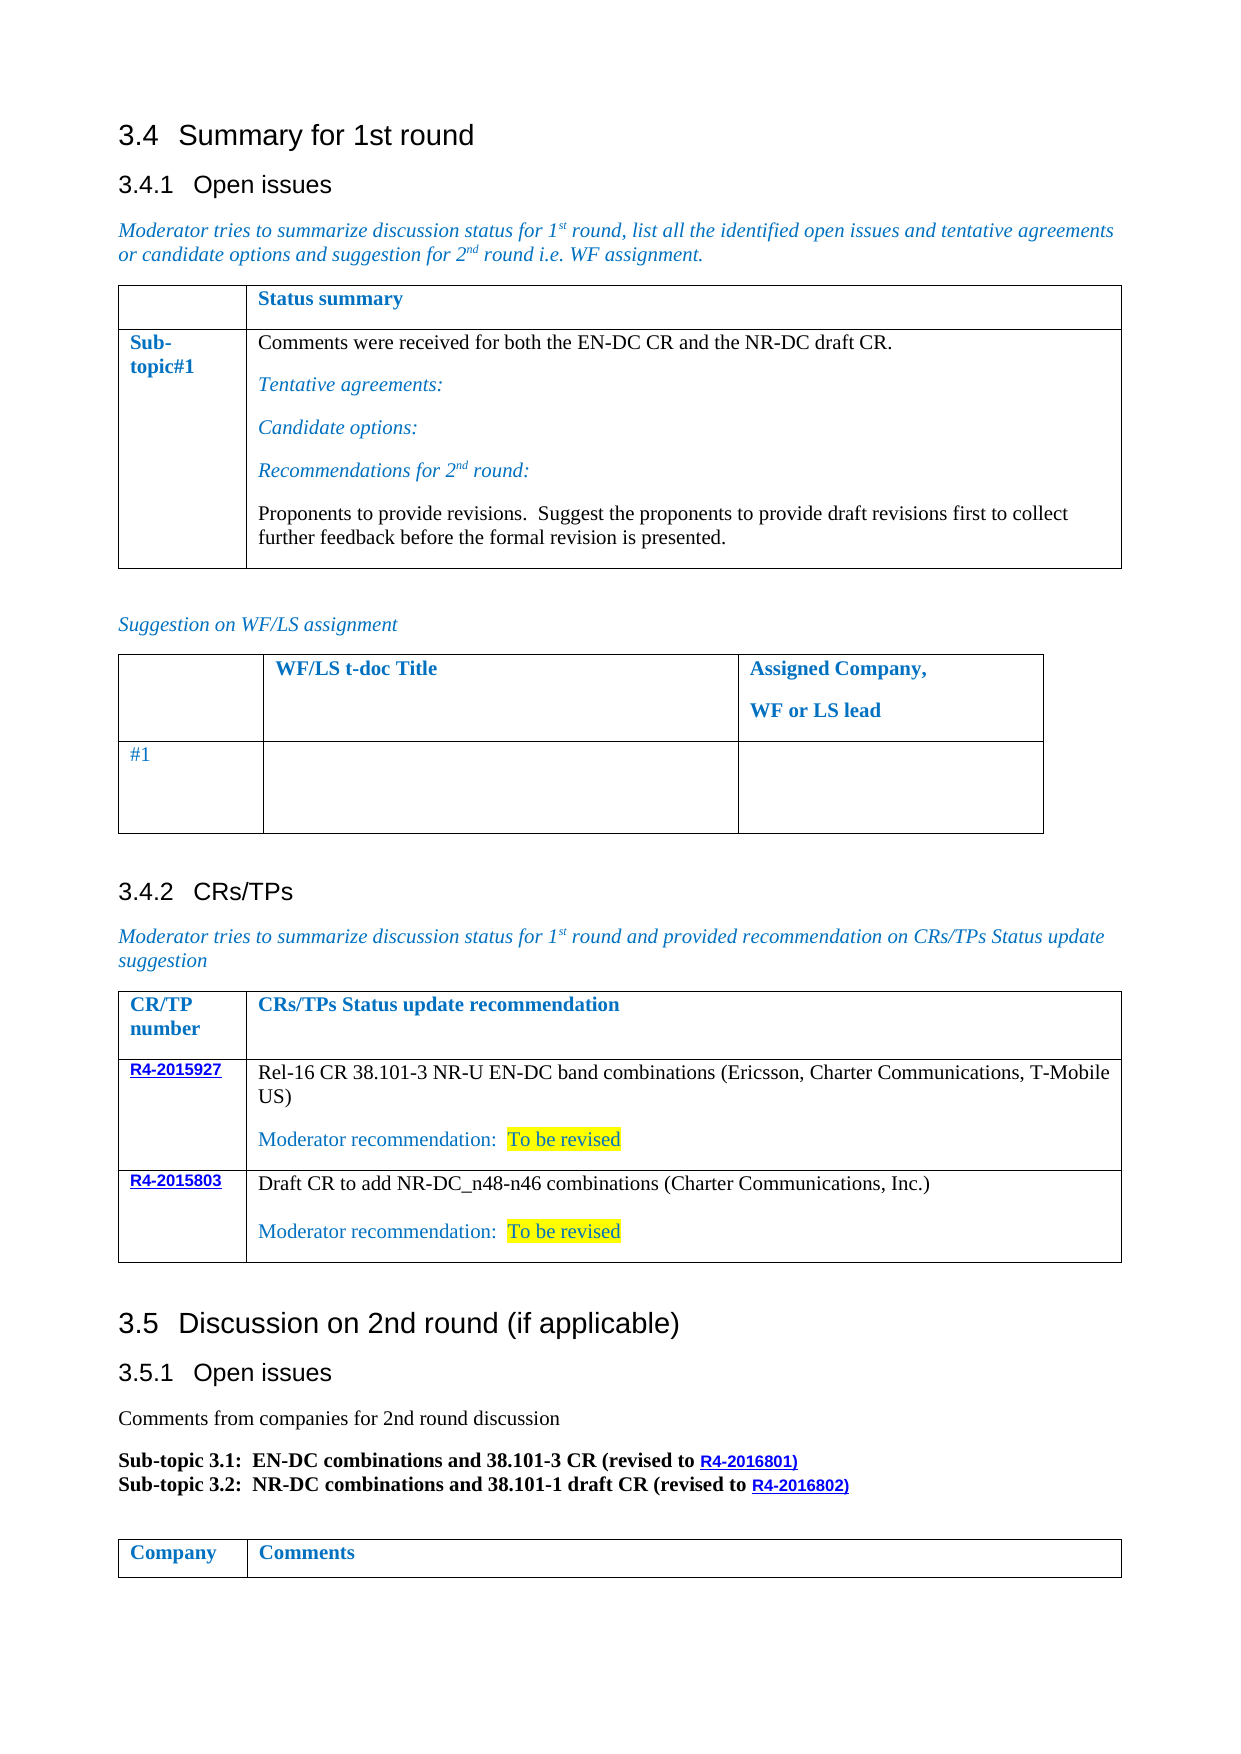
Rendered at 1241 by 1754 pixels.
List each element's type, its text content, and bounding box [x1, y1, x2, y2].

table_header WF/LS t-doc Title [264, 655, 738, 741]
subtitle CRs/TPs [118, 877, 1122, 906]
table_cell #1 [119, 742, 263, 833]
text Suggestion on WF/LS assignment [118, 612, 1122, 636]
table_header Status summary [247, 286, 1121, 328]
table_header Company [119, 1540, 247, 1577]
table_cell Draft CR to add NR-DC_n48-n46 combinations (Charter Communications, Inc.) Moderator recommendation: To be revised [247, 1171, 1121, 1262]
text Moderator tries to summarize discussion status for 1st round and provided recommendation on CRs/TPs Status update suggestion [118, 924, 1122, 972]
table_cell R4-2015803 [119, 1171, 246, 1262]
text Comments from companies for 2nd round discussion [118, 1406, 1122, 1429]
table_cell Rel-16 CR 38.101-3 NR-U EN-DC band combinations (Ericsson, Charter Communications, T-Mobile US) Moderator recommendation: To be revised [247, 1060, 1121, 1170]
text Moderator tries to summarize discussion status for 1st round, list all the identified open issues and tentative agreements or candidate options and suggestion for 2nd round i.e. WF assignment. [118, 218, 1122, 266]
subtitle Open issues [118, 1358, 1122, 1387]
table_cell R4-2015927 [119, 1060, 246, 1170]
text Sub-topic 3.2: NR-DC combinations and 38.101-1 draft CR (revised to R4-2016802) [118, 1472, 1122, 1496]
text Sub-topic 3.1: EN-DC combinations and 38.101-3 CR (revised to R4-2016801) [118, 1448, 1122, 1472]
table_header Comments [248, 1540, 1121, 1577]
subtitle Discussion on 2nd round (if applicable) [118, 1306, 1122, 1339]
table_header Assigned Company, WF or LS lead [739, 655, 1043, 741]
table_cell [264, 742, 738, 833]
table_cell [739, 742, 1043, 833]
table_header CR/TP number [119, 992, 246, 1059]
table_header CRs/TPs Status update recommendation [247, 992, 1121, 1059]
table_header [119, 286, 246, 328]
subtitle Open issues [118, 170, 1122, 199]
subtitle Summary for 1st round [118, 118, 1122, 152]
table_header [119, 655, 263, 741]
table_cell Comments were received for both the EN-DC CR and the NR-DC draft CR. Tentative agreements: Candidate options: Recommendations for 2nd round: Proponents to provide revisions. Suggest the proponents to provide draft revisions first to collect further feedback before the formal revision is presented. [247, 330, 1121, 568]
table_cell Sub-topic#1 [119, 330, 246, 568]
